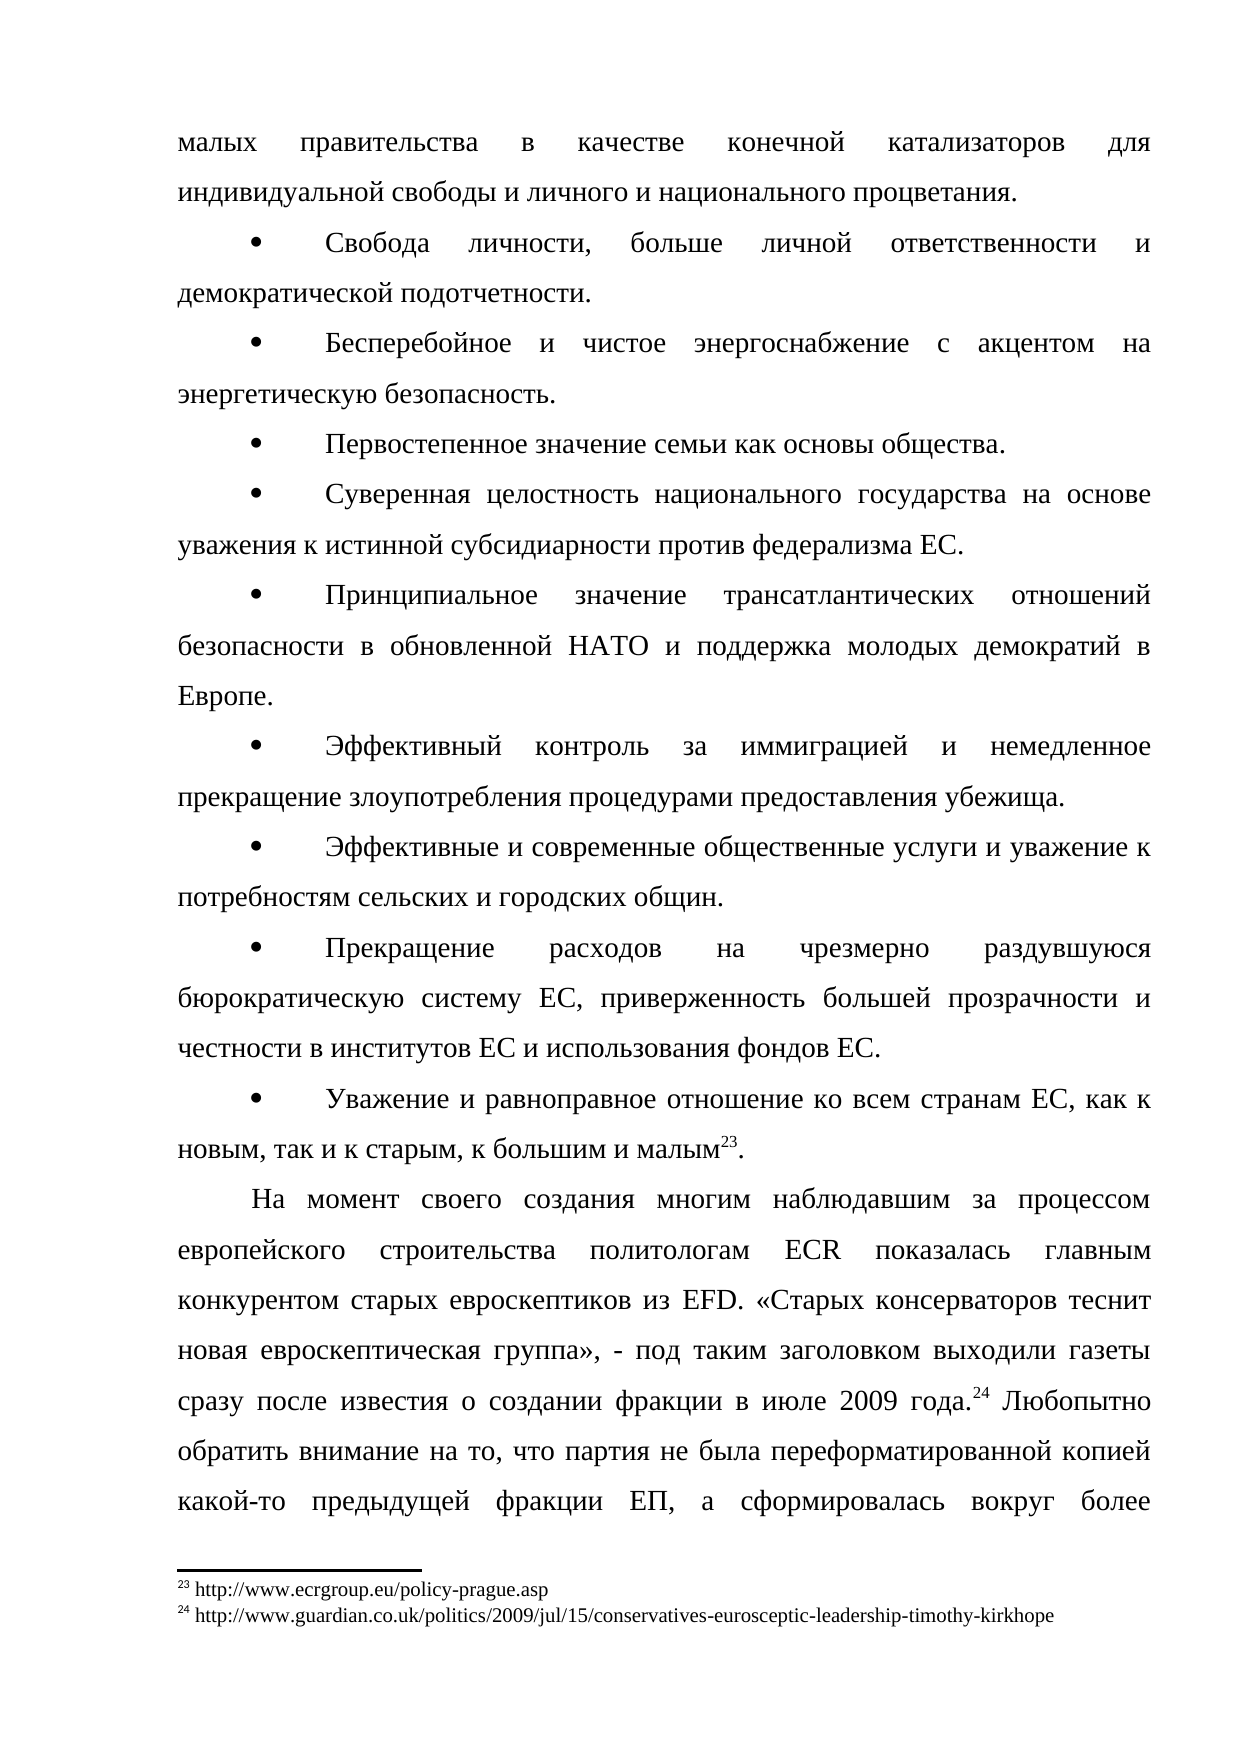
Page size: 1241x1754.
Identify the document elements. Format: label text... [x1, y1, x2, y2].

list Свобода личности, больше личной ответственности и демократической подотчетности. [177, 225, 1152, 309]
list Принципиальное значение трансатлантических отношений безопасности в обновленной НАТО и поддержка молодых демократий в Европе. [177, 577, 1152, 712]
list Эффективные и современные общественные услуги и уважение к потребностям сельских и городских общин. [177, 829, 1152, 913]
list Первостепенное значение семьи как основы общества. [177, 426, 1152, 460]
list Суверенная целостность национального государства на основе уважения к истинной субсидиарности против федерализма ЕС. [177, 477, 1152, 561]
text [177, 1182, 1152, 1517]
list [177, 124, 1152, 208]
list Эффективный контроль за иммиграцией и немедленное прекращение злоупотребления процедурами предоставления убежища. [177, 728, 1152, 812]
list Прекращение расходов на чрезмерно раздувшуюся бюрократическую систему ЕС, приверженность большей прозрачности и честности в институтов ЕС и использования фондов ЕС. [177, 930, 1152, 1064]
list Бесперебойное и чистое энергоснабжение с акцентом на энергетическую безопасность. [177, 325, 1152, 409]
list Уважение и равноправное отношение ко всем странам ЕС, как к новым, так и к старым, к большим и малым. [177, 1081, 1152, 1165]
